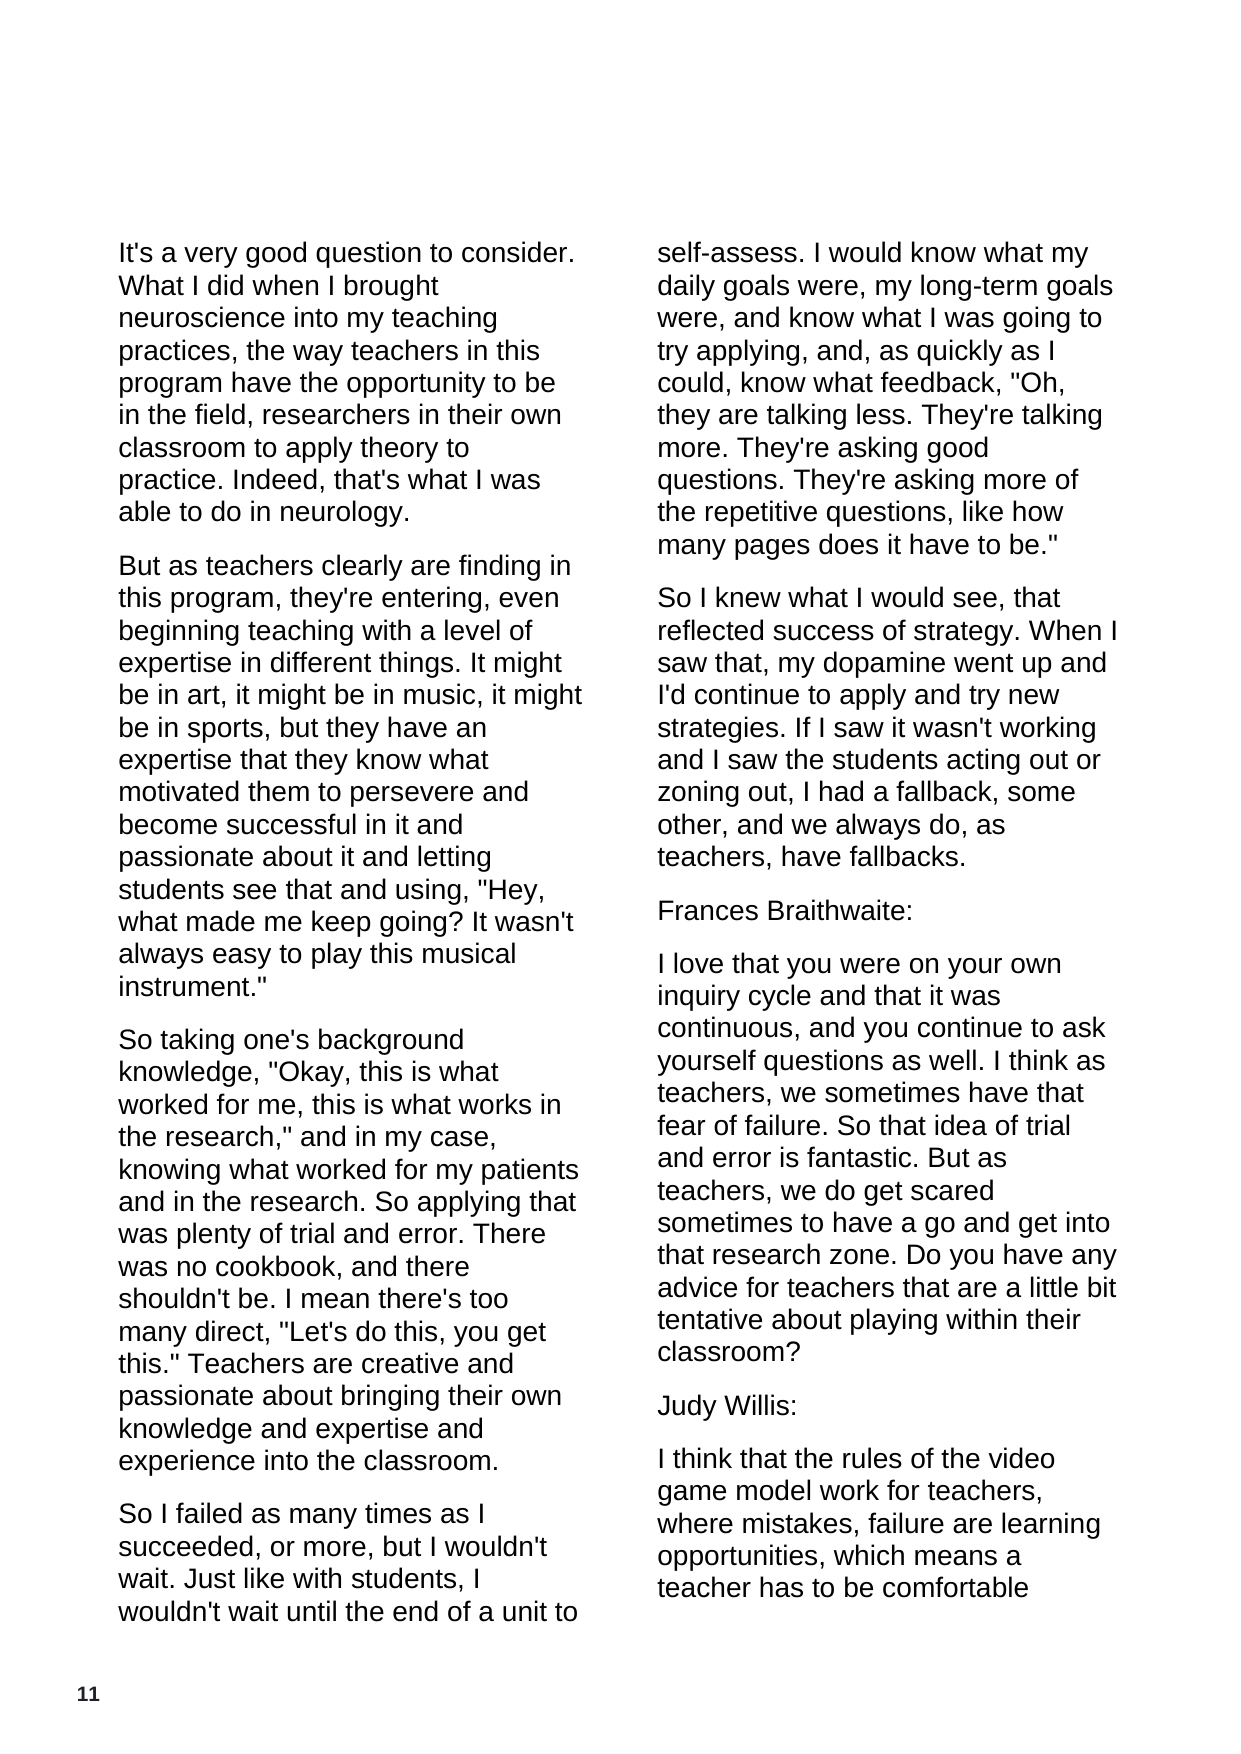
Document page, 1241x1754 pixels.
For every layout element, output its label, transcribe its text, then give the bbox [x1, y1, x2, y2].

text Frances Braithwaite: [657, 893, 1122, 926]
text But as teachers clearly are finding in this program, they're entering, even beginning teaching with a level of expertise in different things. It might be in art, it might be in music, it might be in sports, but they have an expertise that they know what motivated them to persevere and become successful in it and passionate about it and letting students see that and using, "Hey, what made me keep going? It wasn't always easy to play this musical instrument." [118, 549, 583, 1002]
text So taking one's background knowledge, "Okay, this is what worked for me, this is what works in the research," and in my case, knowing what worked for my patients and in the research. So applying that was plenty of trial and error. There was no cookbook, and there shouldn't be. I mean there's too many direct, "Let's do this, you get this." Teachers are creative and passionate about bringing their own knowledge and expertise and experience into the classroom. [118, 1023, 583, 1477]
text I love that you were on your own inquiry cycle and that it was continuous, and you continue to ask yourself questions as well. I think as teachers, we sometimes have that fear of failure. So that idea of trial and error is fantastic. But as teachers, we do get scared sometimes to have a go and get into that research zone. Do you have any advice for teachers that are a little bit tentative about playing within their classroom? [657, 947, 1122, 1368]
text So I failed as many times as I succeeded, or more, but I wouldn't wait. Just like with students, I wouldn't wait until the end of a unit to self-assess. I would know what my daily goals were, my long-term goals were, and know what I was going to try applying, and, as quickly as I could, know what feedback, "Oh, they are talking less. They're talking more. They're asking good questions. They're asking more of the repetitive questions, like how many pages does it have to be." [657, 236, 1122, 560]
text So I failed as many times as I succeeded, or more, but I wouldn't wait. Just like with students, I wouldn't wait until the end of a unit to self-assess. I would know what my daily goals were, my long-term goals were, and know what I was going to try applying, and, as quickly as I could, know what feedback, "Oh, they are talking less. They're talking more. They're asking good questions. They're asking more of the repetitive questions, like how many pages does it have to be." [118, 1497, 583, 1627]
text Judy Willis: [657, 1389, 1122, 1421]
text So I knew what I would see, that reflected success of strategy. When I saw that, my dopamine went up and I'd continue to apply and try new strategies. If I saw it wasn't working and I saw the students acting out or zoning out, I had a fallback, some other, and we always do, as teachers, have fallbacks. [657, 581, 1122, 873]
text It's a very good question to consider. What I did when I brought neuroscience into my teaching practices, the way teachers in this program have the opportunity to be in the field, researchers in their own classroom to apply theory to practice. Indeed, that's what I was able to do in neurology. [118, 236, 583, 528]
